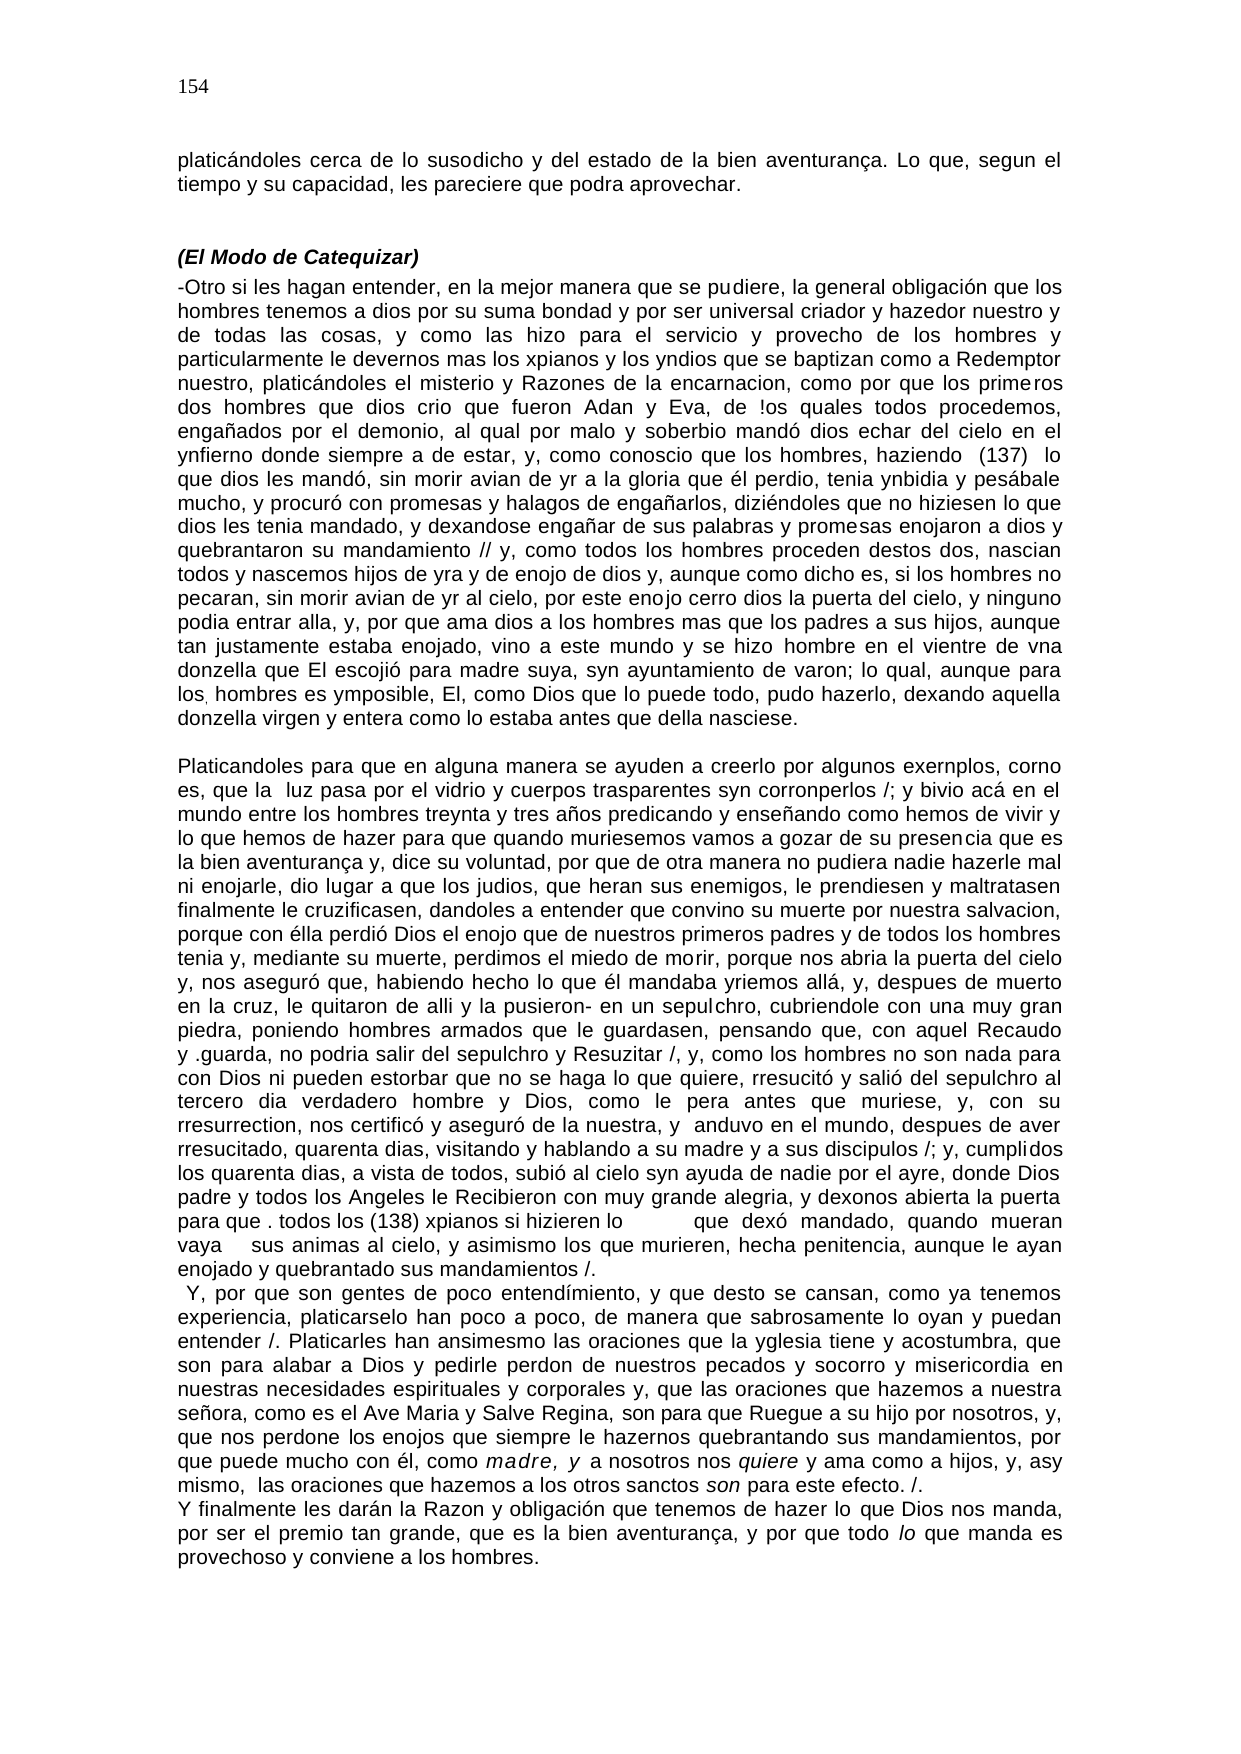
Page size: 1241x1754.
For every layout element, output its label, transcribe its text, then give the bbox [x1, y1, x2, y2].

text -Otro si les hagan entender, en la mejor manera que se pudiere, la general obligación que los hombres tenemos a dios por su suma bondad y por ser universal criador y hazedor nuestro y de todas las cosas, y como las hizo para el servicio y provecho de los hombres y particularmente le devernos mas los xpianos y los yndios que se baptizan como a Redemptor nuestro, platicándoles el misterio y Razones de la encarnacion, como por que los primeros dos hombres que dios crio que fueron Adan y Eva, de !os quales todos procedemos, engañados por el demonio, al qual por malo y soberbio mandó dios echar del cielo en el ynfierno donde siempre a de estar, y, como conoscio que los hombres, haziendo (137) lo que dios les mandó, sin morir avian de yr a la gloria que él perdio, tenia ynbidia y pesábale mucho, y procuró con promesas y halagos de engañarlos, diziéndoles que no hiziesen lo que dios les tenia mandado, y dexandose engañar de sus palabras y promesas enojaron a dios y quebrantaron su mandamiento // y, como todos los hombres proceden destos dos, nascian todos y nascemos hijos de yra y de enojo de dios y, aunque como dicho es, si los hombres no pecaran, sin morir avian de yr al cielo, por este enojo cerro dios la puerta del cielo, y ninguno podia entrar alla, y, por que ama dios a los hombres mas que los padres a sus hijos, aunque tan justamente estaba enojado, vino a este mundo y se hizo hombre en el vientre de vna donzella que El escojió para madre suya, syn ayuntamiento de varon; lo qual, aunque para los, hombres es ymposible, El, como Dios que lo puede todo, pudo hazerlo, dexando aquella donzella virgen y entera como lo estaba antes que della nasciese. [177, 275, 1063, 730]
text Y finalmente les darán la Razon y obligación que tenemos de hazer lo que Dios nos manda, por ser el premio tan grande, que es la bien aventurança, y por que todo lo que manda es provechoso y conviene a los hombres. [177, 1497, 1063, 1568]
subtitle (El Modo de Catequizar) [177, 244, 1063, 268]
text Y, por que son gentes de poco entendímiento, y que desto se cansan, como ya tenemos experiencia, platicarselo han poco a poco, de manera que sabrosamente lo oyan y puedan entender /. Platicarles han ansimesmo las oraciones que la yglesia tiene y acostumbra, que son para alabar a Dios y pedirle perdon de nuestros pecados y socorro y misericordia en nuestras necesidades espirituales y corporales y, que las oraciones que hazemos a nuestra señora, como es el Ave Maria y Salve Regina, son para que Ruegue a su hijo por nosotros, y, que nos perdone los enojos que siempre le hazernos quebrantando sus mandamientos, por que puede mucho con él, como madre, y a nosotros nos quiere y ama como a hijos, y, asy mismo, las oraciones que hazemos a los otros sanctos son para este efecto. /. [177, 1281, 1063, 1497]
text Platicandoles para que en alguna manera se ayuden a creerlo por algunos exernplos, corno es, que la luz pasa por el vidrio y cuerpos trasparentes syn corronperlos /; y bivio acá en el mundo entre los hombres treynta y tres años predicando y enseñando como hemos de vivir y lo que hemos de hazer para que quando muriesemos vamos a gozar de su presencia que es la bien aventurança y, dice su voluntad, por que de otra manera no pudiera nadie hazerle mal ni enojarle, dio lugar a que los judios, que heran sus enemigos, le prendiesen y maltratasen finalmente le cruzificasen, dandoles a entender que convino su muerte por nuestra salvacion, porque con élla perdió Dios el enojo que de nuestros primeros padres y de todos los hombres tenia y, mediante su muerte, perdimos el miedo de morir, porque nos abria la puerta del cielo y, nos aseguró que, habiendo hecho lo que él mandaba yriemos allá, y, despues de muerto en la cruz, le quitaron de alli y la pusieron- en un sepulchro, cubriendole con una muy gran piedra, poniendo hombres armados que le guardasen, pensando que, con aquel Recaudo y .guarda, no podria salir del sepulchro y Resuzitar /, y, como los hombres no son nada para con Dios ni pueden estorbar que no se haga lo que quiere, rresucitó y salió del sepulchro al tercero dia verdadero hombre y Dios, como le pera antes que muriese, y, con su rresurrection, nos certificó y aseguró de la nuestra, y anduvo en el mundo, despues de aver rresucitado, quarenta dias, visitando y hablando a su madre y a sus discipulos /; y, cumplidos los quarenta dias, a vista de todos, subió al cielo syn ayuda de nadie por el ayre, donde Dios padre y todos los Angeles le Recibieron con muy grande alegria, y dexonos abierta la puerta para que . todos los (138) xpianos si hizieren lo que dexó mandado, quando mueran vaya sus animas al cielo, y asimismo los que murieren, hecha penitencia, aunque le ayan enojado y quebrantado sus mandamientos /. [177, 754, 1063, 1281]
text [177, 148, 1063, 196]
